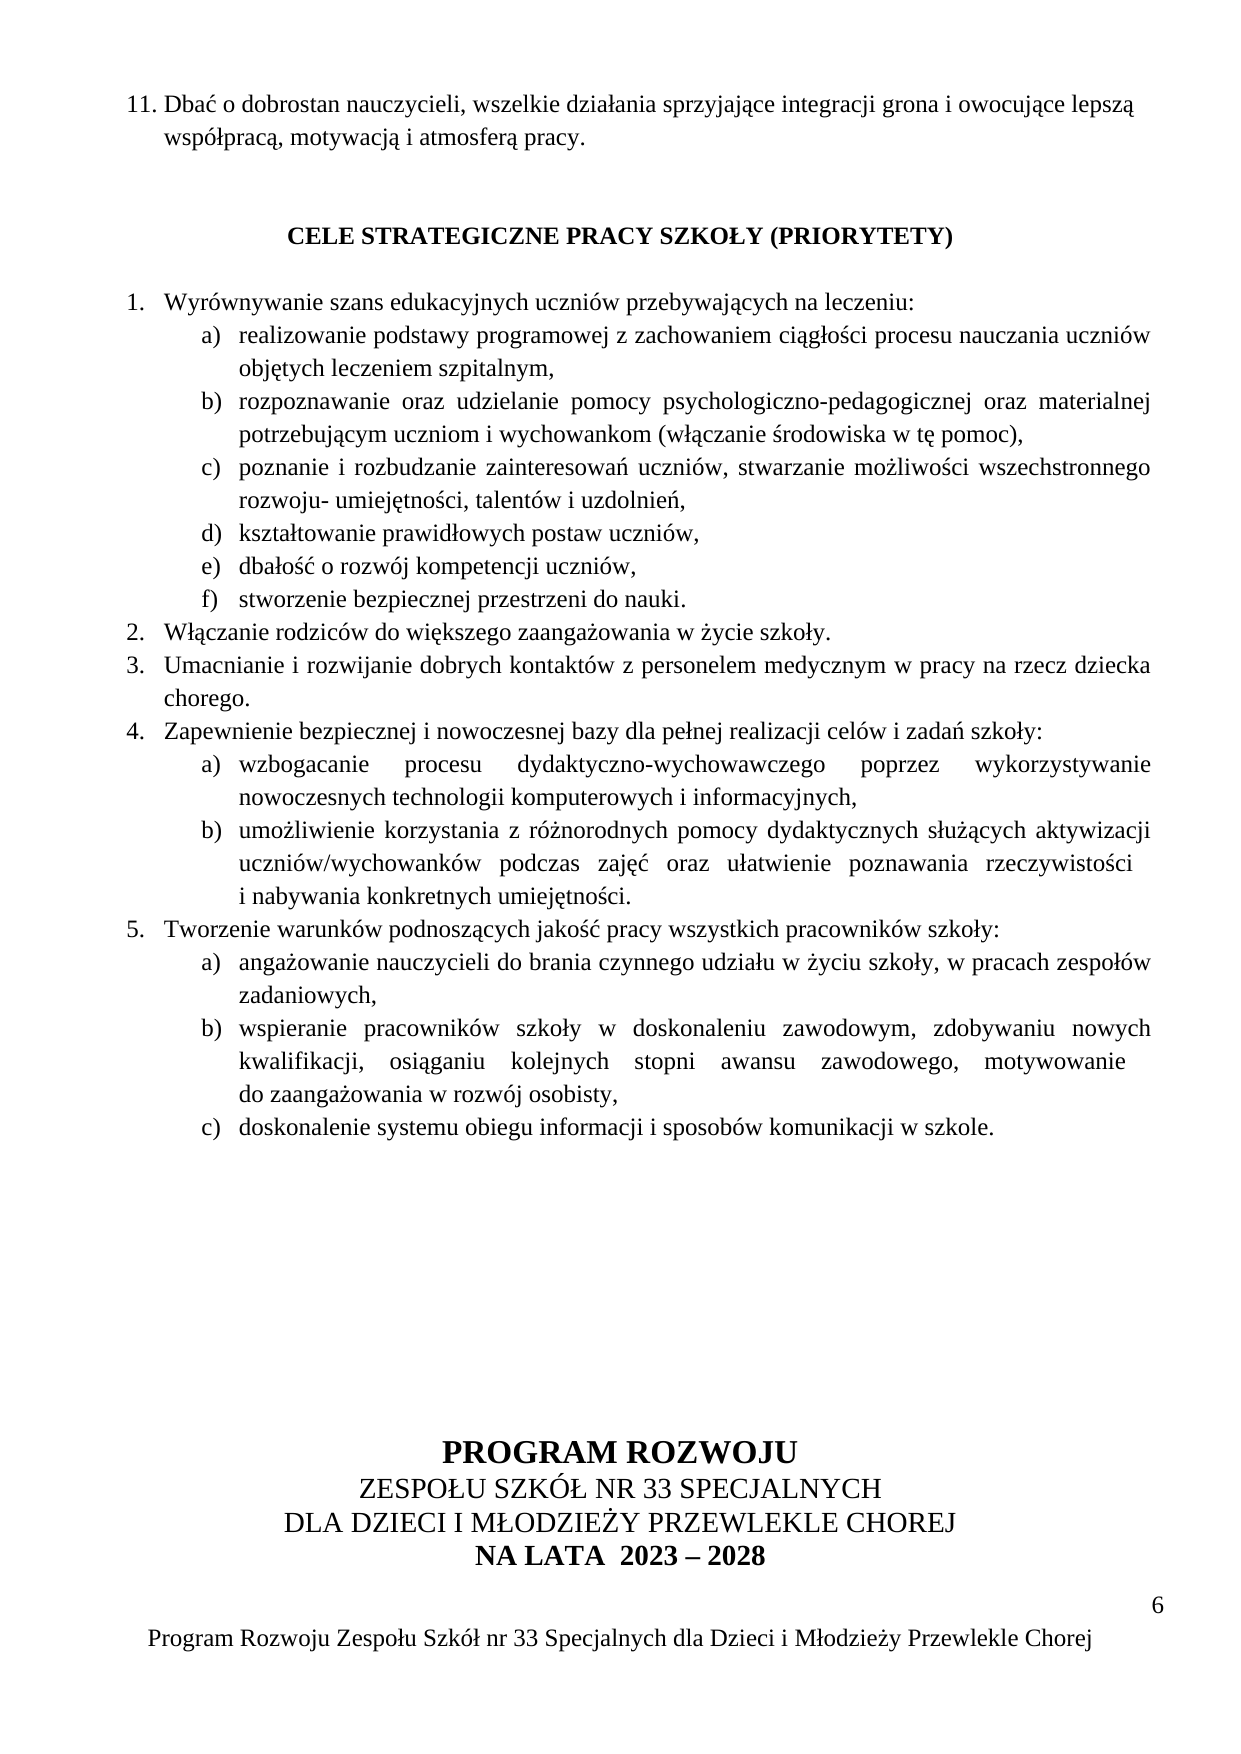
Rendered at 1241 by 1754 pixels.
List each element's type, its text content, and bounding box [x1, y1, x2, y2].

list Włączanie rodziców do większego zaangażowania w życie szkoły. [126, 617, 1152, 646]
list kształtowanie prawidłowych postaw uczniów, [201, 518, 1152, 547]
list angażowanie nauczycieli do brania czynnego udziału w życiu szkoły, w pracach zespołów zadaniowych, [201, 947, 1152, 1009]
text PROGRAM ROZWOJU [89, 1433, 1152, 1471]
list rozpoznawanie oraz udzielanie pomocy psychologiczno-pedagogicznej oraz materialnej potrzebującym uczniom i wychowankom (włączanie środowiska w tę pomoc), [201, 386, 1152, 448]
list Dbać o dobrostan nauczycieli, wszelkie działania sprzyjające integracji grona i owocujące lepszą współpracą, motywacją i atmosferą pracy. [126, 89, 1152, 150]
list umożliwienie korzystania z różnorodnych pomocy dydaktycznych służących aktywizacji uczniów/wychowanków podczas zajęć oraz ułatwienie poznawania rzeczywistości i nabywania konkretnych umiejętności. [201, 815, 1152, 910]
text ZESPOŁU SZKÓŁ NR 33 SPECJALNYCH [89, 1471, 1152, 1505]
list poznanie i rozbudzanie zainteresowań uczniów, stwarzanie możliwości wszechstronnego rozwoju- umiejętności, talentów i uzdolnień, [201, 452, 1152, 514]
text CELE STRATEGICZNE PRACY SZKOŁY (PRIORYTETY) [89, 221, 1152, 249]
list Zapewnienie bezpiecznej i nowoczesnej bazy dla pełnej realizacji celów i zadań szkoły: [126, 716, 1152, 745]
list stworzenie bezpiecznej przestrzeni do nauki. [201, 584, 1152, 613]
list realizowanie podstawy programowej z zachowaniem ciągłości procesu nauczania uczniów objętych leczeniem szpitalnym, [201, 320, 1152, 382]
text DLA DZIECI I MŁODZIEŻY PRZEWLEKLE CHOREJ [89, 1505, 1152, 1538]
list Tworzenie warunków podnoszących jakość pracy wszystkich pracowników szkoły: [126, 914, 1152, 943]
text NA LATA 2023 – 2028 [89, 1538, 1152, 1572]
list dbałość o rozwój kompetencji uczniów, [201, 551, 1152, 580]
list wspieranie pracowników szkoły w doskonaleniu zawodowym, zdobywaniu nowych kwalifikacji, osiąganiu kolejnych stopni awansu zawodowego, motywowanie do zaangażowania w rozwój osobisty, [201, 1013, 1152, 1108]
list doskonalenie systemu obiegu informacji i sposobów komunikacji w szkole. [201, 1112, 1152, 1141]
list Wyrównywanie szans edukacyjnych uczniów przebywających na leczeniu: [126, 287, 1152, 316]
list Umacnianie i rozwijanie dobrych kontaktów z personelem medycznym w pracy na rzecz dziecka chorego. [126, 650, 1152, 712]
list wzbogacanie procesu dydaktyczno-wychowawczego poprzez wykorzystywanie nowoczesnych technologii komputerowych i informacyjnych, [201, 749, 1152, 811]
